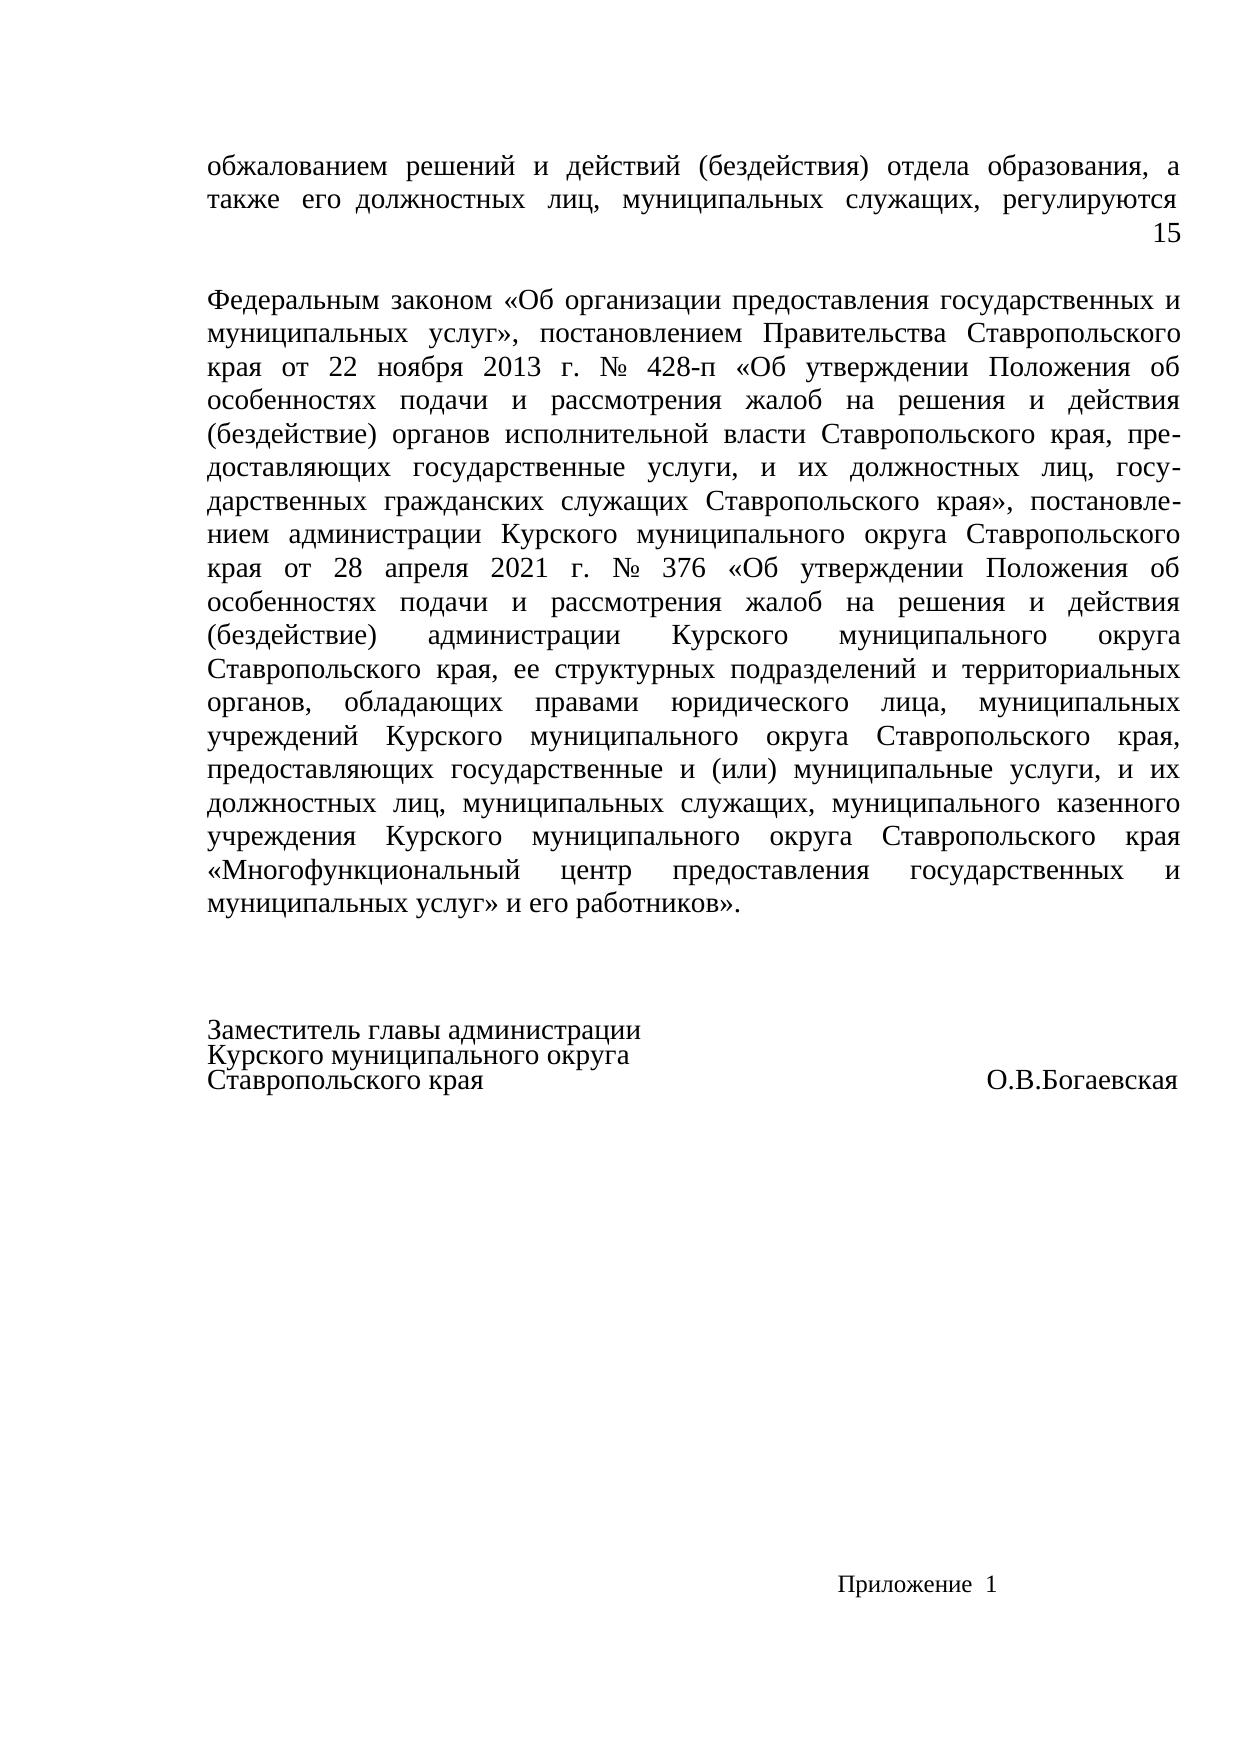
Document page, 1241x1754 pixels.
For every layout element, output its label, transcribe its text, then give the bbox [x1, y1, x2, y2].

text Заместитель главы администрации [207, 1020, 1181, 1045]
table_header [653, 1572, 1181, 1636]
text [207, 148, 1181, 215]
text 15 [207, 215, 1181, 248]
text Федеральным законом «Об организации предоставления государственных и муниципальных услуг», постановлением Правительства Ставропольского края от 22 ноября 2013 г. № 428-п «Об утверждении Положения об особенностях подачи и рассмотрения жалоб на решения и действия (бездействие) органов исполнительной власти Ставропольского края, предоставляющих государственные услуги, и их должностных лиц, государственных гражданских служащих Ставропольского края», постановлением администрации Курского муниципального округа Ставропольского края от 28 апреля 2021 г. № 376 «Об утверждении Положения об особенностях подачи и рассмотрения жалоб на решения и действия (бездействие) администрации Курского муниципального округа Ставропольского края, ее структурных подразделений и территориальных органов, обладающих правами юридического лица, муниципальных учреждений Курского муниципального округа Ставропольского края, предоставляющих государственные и (или) муниципальные услуги, и их должностных лиц, муниципальных служащих, муниципального казенного учреждения Курского муниципального округа Ставропольского края «Многофункциональный центр предоставления государственных и муниципальных услуг» и его работников». [207, 282, 1181, 919]
text Курского муниципального округа [207, 1045, 1181, 1070]
text Ставропольского края О.В.Богаевская [207, 1070, 1181, 1095]
